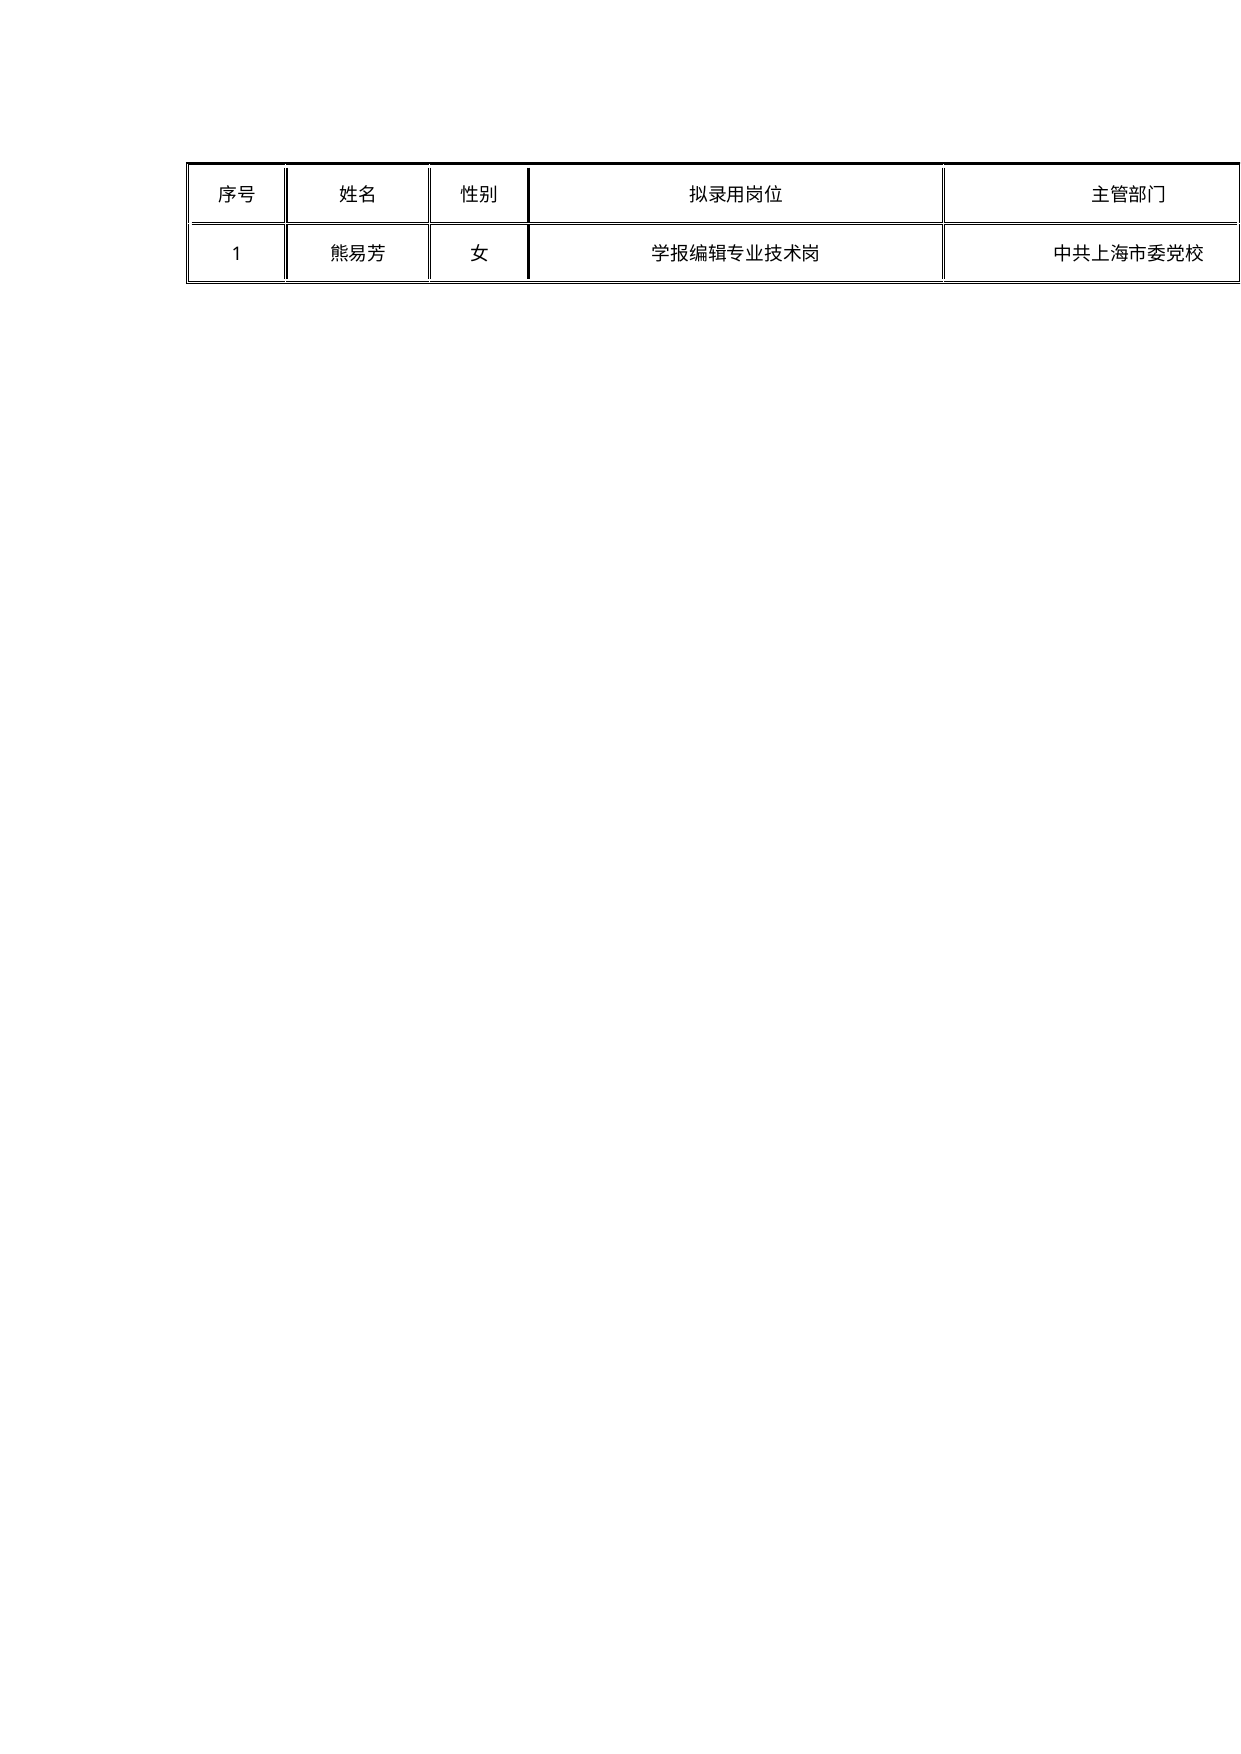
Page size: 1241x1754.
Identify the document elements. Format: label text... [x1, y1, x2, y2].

table_header 性别 [430, 165, 528, 221]
table_header 序号 [189, 164, 286, 221]
table_cell 熊易芳 [286, 225, 430, 281]
table_header 姓名 [286, 165, 430, 221]
table_header 主管部门 [944, 165, 1239, 221]
table_cell 中共上海市委党校 [944, 221, 1239, 281]
table_cell 女 [430, 225, 528, 281]
table_header 拟录用岗位 [528, 165, 944, 221]
table_cell 学报编辑专业技术岗 [528, 225, 944, 281]
table_cell 1 [189, 221, 286, 281]
